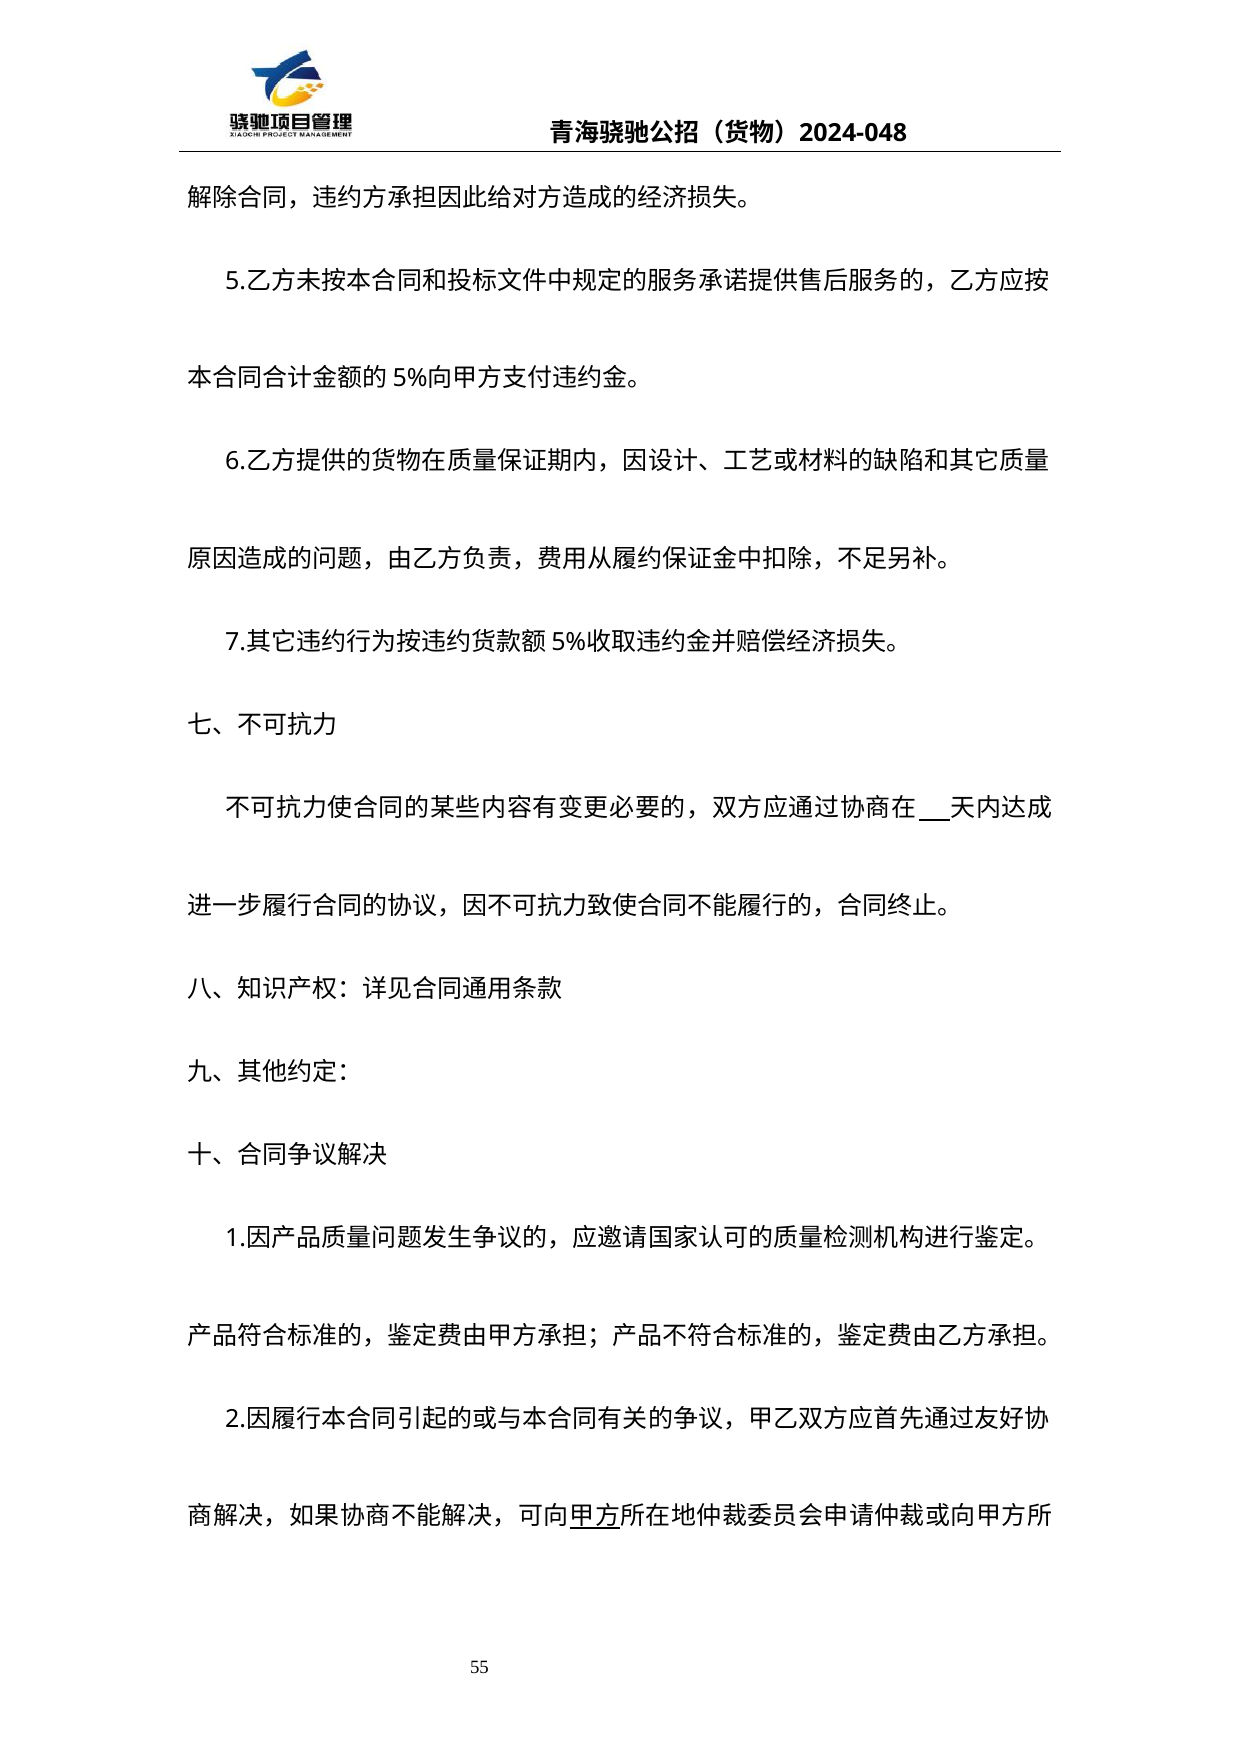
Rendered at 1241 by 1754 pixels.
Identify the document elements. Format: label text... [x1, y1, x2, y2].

text 九、其他约定： [187, 1037, 1052, 1102]
text 4.甲方无故延期接受货物和乙方逾期交货的，每天应向对方偿付未交货物的货款3‰的违约金，但违约金累计不得超过违约货款的5%，超过 天对方有权解除合同，违约方承担因此给对方造成的经济损失。 [187, 163, 1052, 228]
text 不可抗力使合同的某些内容有变更必要的，双方应通过协商在 天内达成进一步履行合同的协议，因不可抗力致使合同不能履行的，合同终止。 [187, 773, 1052, 936]
text 七、不可抗力 [187, 690, 1052, 755]
text 1.因产品质量问题发生争议的，应邀请国家认可的质量检测机构进行鉴定。产品符合标准的，鉴定费由甲方承担；产品不符合标准的，鉴定费由乙方承担。 [187, 1203, 1052, 1366]
text 2.因履行本合同引起的或与本合同有关的争议，甲乙双方应首先通过友好协商解决，如果协商不能解决，可向甲方所在地仲裁委员会申请仲裁或向甲方所在地人民法院提起诉讼。 [187, 1384, 1052, 1546]
text 八、知识产权：详见合同通用条款 [187, 954, 1052, 1019]
text 7.其它违约行为按违约货款额5%收取违约金并赔偿经济损失。 [187, 607, 1052, 672]
text 5.乙方未按本合同和投标文件中规定的服务承诺提供售后服务的，乙方应按本合同合计金额的5%向甲方支付违约金。 [187, 246, 1052, 408]
text 十、合同争议解决 [187, 1120, 1052, 1185]
text 6.乙方提供的货物在质量保证期内，因设计、工艺或材料的缺陷和其它质量原因造成的问题，由乙方负责，费用从履约保证金中扣除，不足另补。 [187, 426, 1052, 589]
picture [187, 43, 390, 142]
